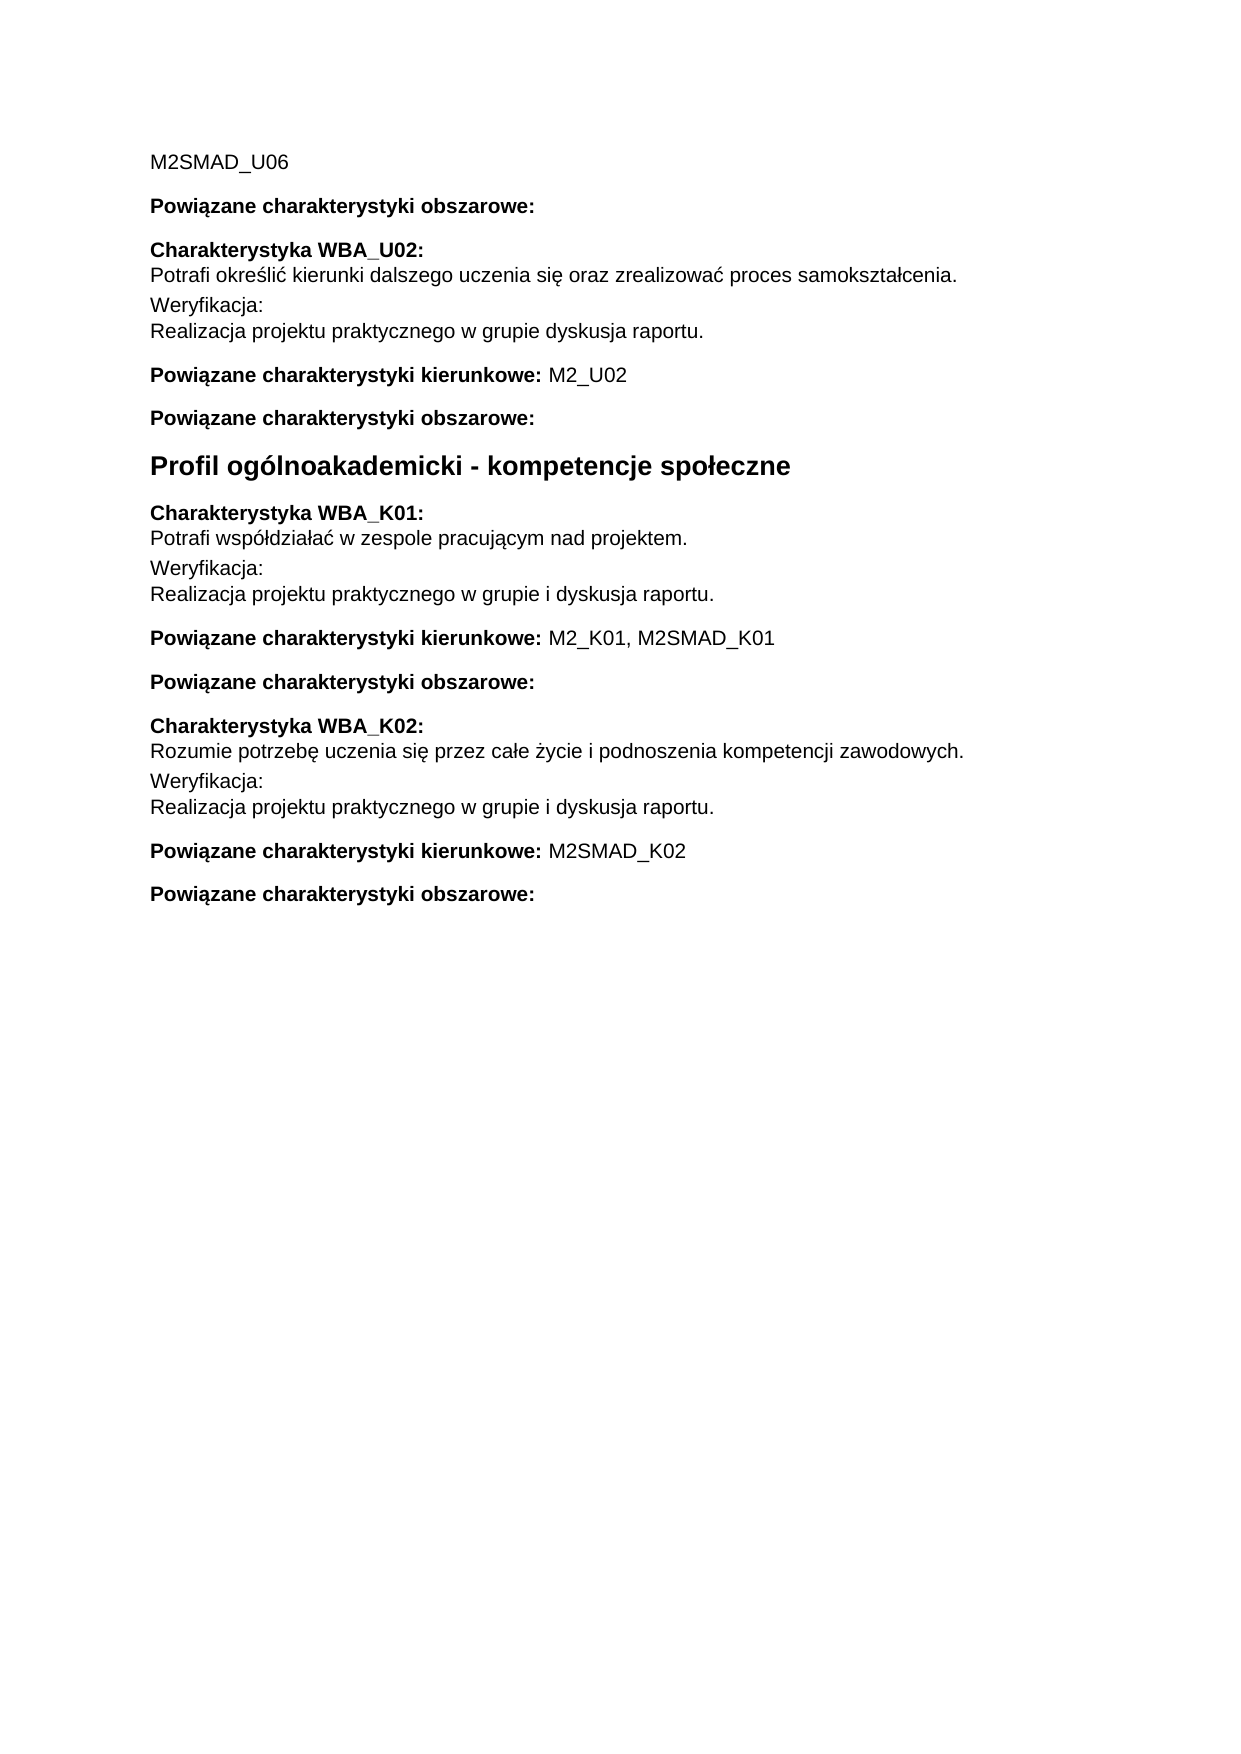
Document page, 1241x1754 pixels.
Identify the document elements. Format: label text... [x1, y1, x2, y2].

text Weryfikacja: [150, 556, 1090, 580]
text Potrafi współdziałać w zespole pracującym nad projektem. [150, 526, 1090, 550]
text Realizacja projektu praktycznego w grupie dyskusja raportu. [150, 319, 1090, 343]
text Charakterystyka WBA_U02: [150, 237, 1090, 261]
text Rozumie potrzebę uczenia się przez całe życie i podnoszenia kompetencji zawodowych. [150, 738, 1090, 762]
text Powiązane charakterystyki obszarowe: [150, 194, 1090, 218]
text Realizacja projektu praktycznego w grupie i dyskusja raportu. [150, 582, 1090, 606]
subtitle Profil ogólnoakademicki - kompetencje społeczne [150, 450, 1090, 481]
text Charakterystyka WBA_K02: [150, 713, 1090, 737]
text Potrafi określić kierunki dalszego uczenia się oraz zrealizować proces samokształcenia. [150, 262, 1090, 286]
text Powiązane charakterystyki obszarowe: [150, 882, 1090, 906]
text Realizacja projektu praktycznego w grupie i dyskusja raportu. [150, 795, 1090, 819]
text Powiązane charakterystyki kierunkowe: M2_U02 [150, 362, 1090, 386]
text Powiązane charakterystyki obszarowe: [150, 406, 1090, 430]
text Weryfikacja: [150, 293, 1090, 317]
text Powiązane charakterystyki kierunkowe: M2_K01, M2SMAD_K01 [150, 626, 1090, 650]
text Charakterystyka WBA_K01: [150, 501, 1090, 525]
text Weryfikacja: [150, 769, 1090, 793]
text Powiązane charakterystyki kierunkowe: M2SMAD_K02 [150, 838, 1090, 862]
text Powiązane charakterystyki obszarowe: [150, 670, 1090, 694]
